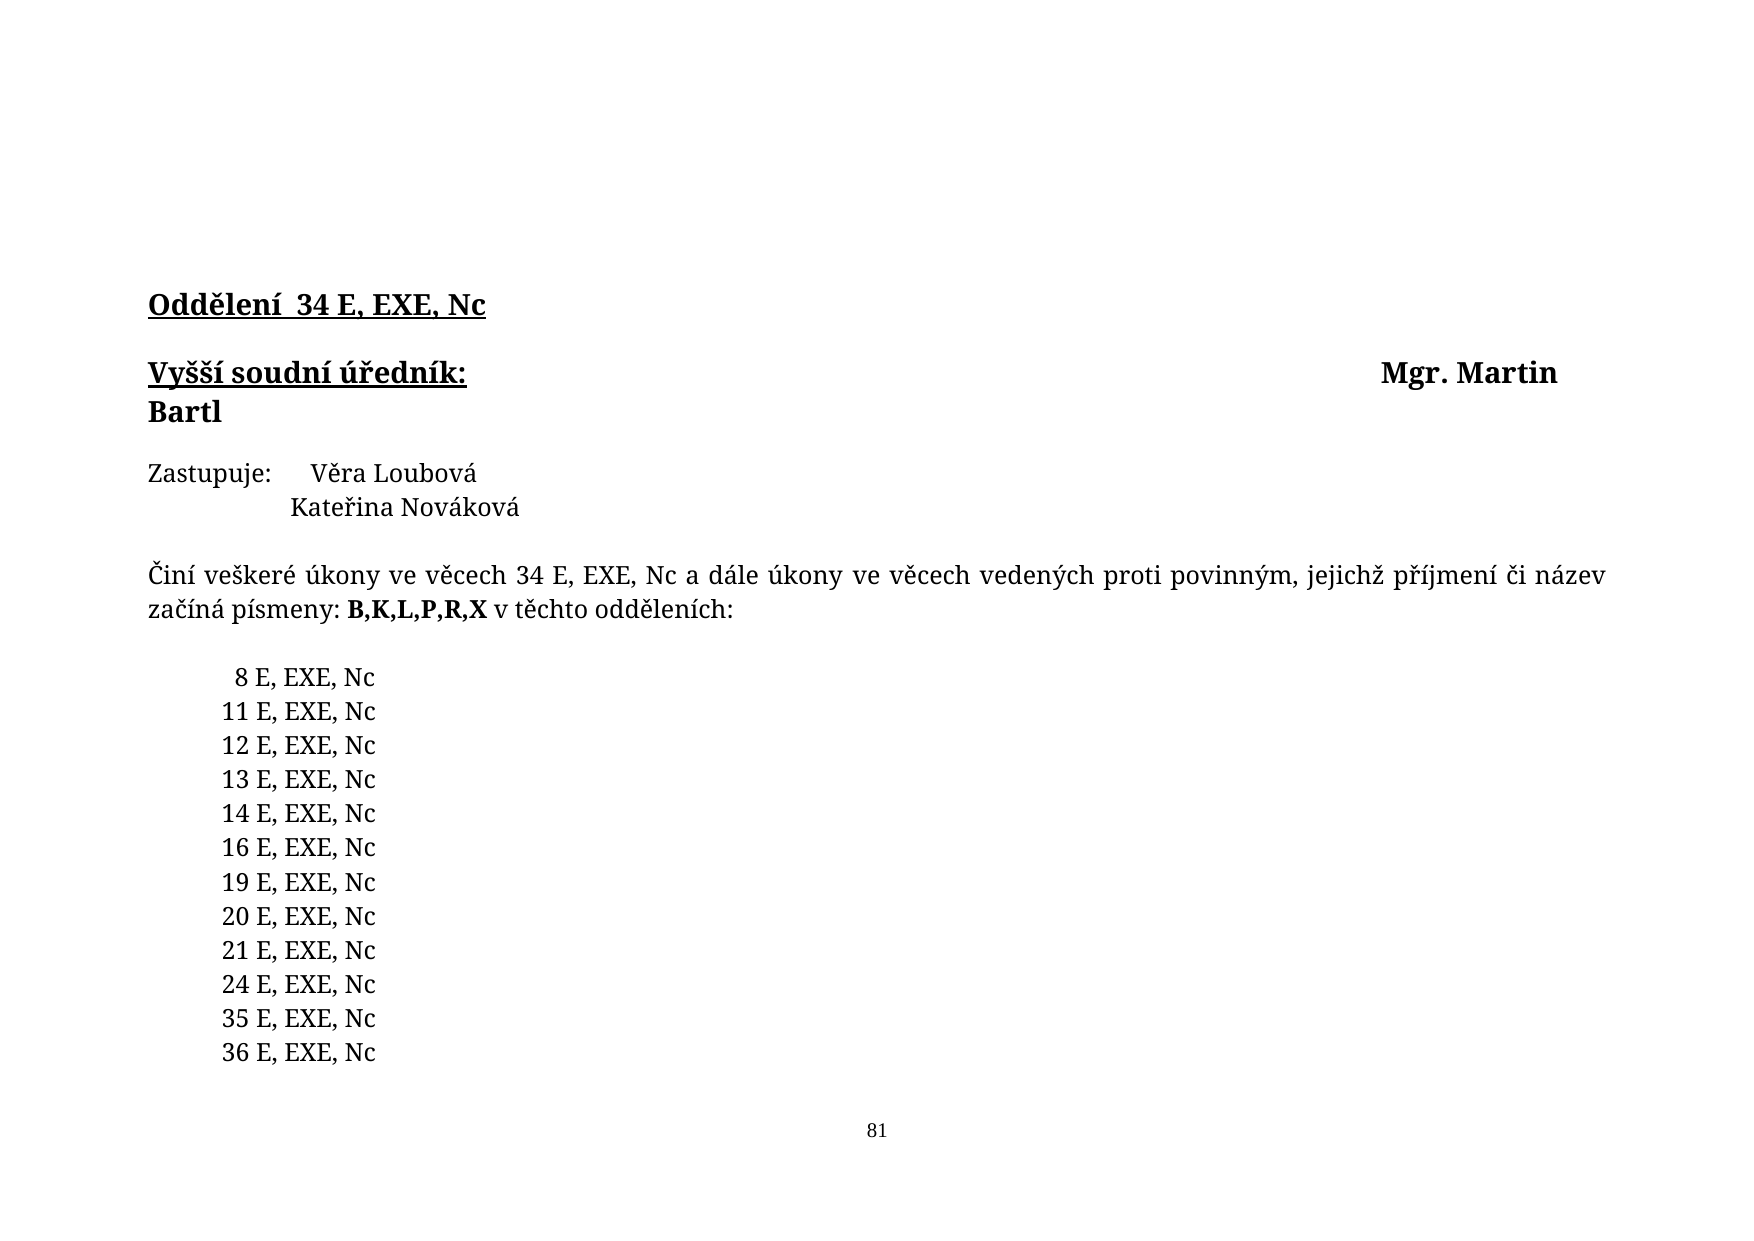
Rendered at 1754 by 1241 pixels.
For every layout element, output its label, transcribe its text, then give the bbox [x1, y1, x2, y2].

text 14 E, EXE, Nc [148, 796, 1606, 830]
text Oddělení 34 E, EXE, Nc [148, 284, 1606, 323]
text 20 E, EXE, Nc [148, 898, 1606, 932]
text 16 E, EXE, Nc [148, 830, 1606, 864]
text 35 E, EXE, Nc [148, 1000, 1606, 1034]
text 12 E, EXE, Nc [148, 728, 1606, 762]
text Kateřina Nováková [148, 489, 1606, 523]
text Vyšší soudní úředník: Mgr. Martin Bartl [148, 352, 1606, 431]
text 11 E, EXE, Nc [148, 694, 1606, 728]
text 36 E, EXE, Nc [148, 1034, 1606, 1068]
text Činí veškeré úkony ve věcech 34 E, EXE, Nc a dále úkony ve věcech vedených proti povinným, jejichž příjmení či název začíná písmeny: B,K,L,P,R,X v těchto odděleních: [148, 558, 1606, 626]
text 13 E, EXE, Nc [148, 762, 1606, 796]
text Zastupuje: Věra Loubová [148, 455, 1606, 489]
text 8 E, EXE, Nc [148, 660, 1606, 694]
text 19 E, EXE, Nc [148, 864, 1606, 898]
text 24 E, EXE, Nc [148, 966, 1606, 1000]
text 21 E, EXE, Nc [148, 932, 1606, 966]
